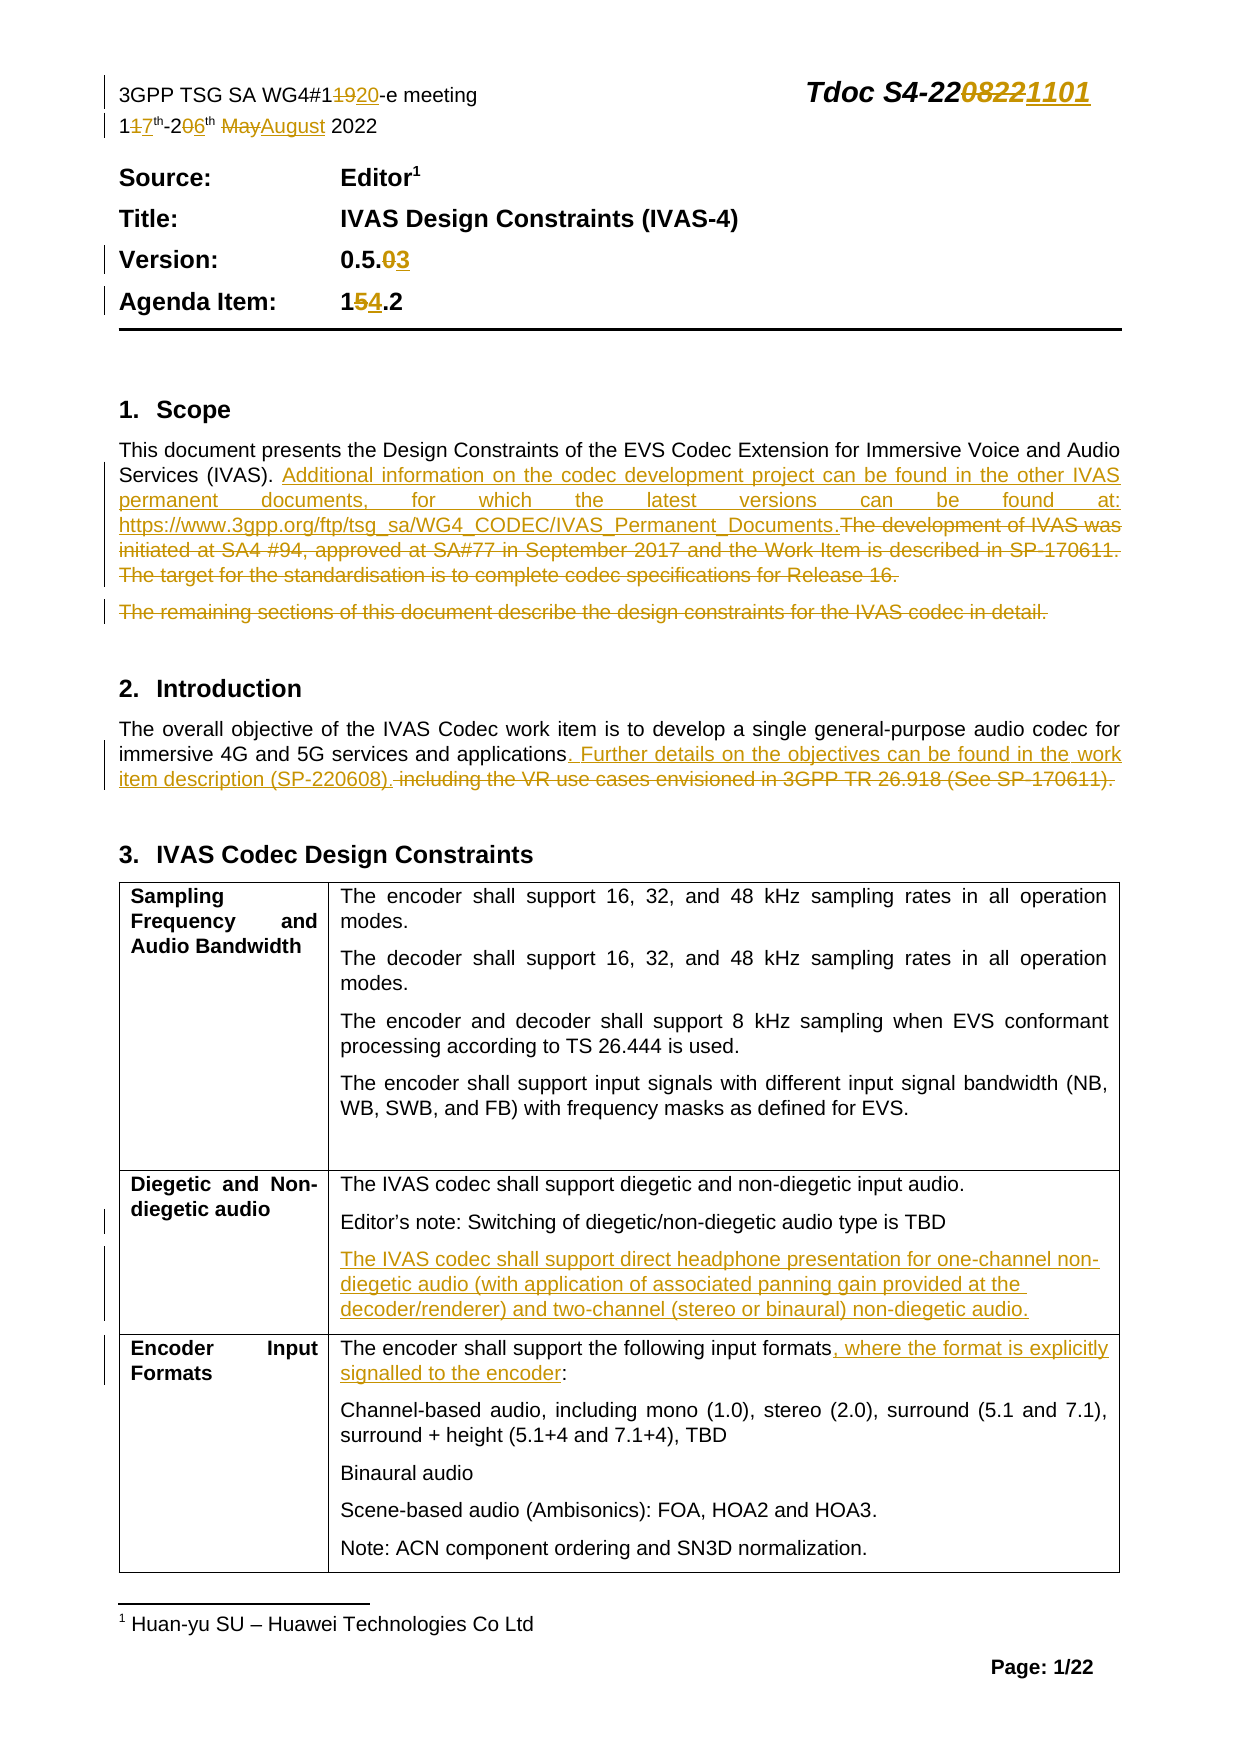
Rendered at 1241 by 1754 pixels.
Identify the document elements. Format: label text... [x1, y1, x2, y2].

text The overall objective of the IVAS Codec work item is to develop a single general-purpose audio codec for immersive 4G and 5G services and applications [118, 715, 1122, 790]
table_header The encoder shall support 16, 32, and 48 kHz sampling rates in all operation modes. The decoder shall support 16, 32, and 48 kHz sampling rates in all operation modes. The encoder and decoder shall support 8 kHz sampling when EVS conformant processing according to TS 26.444 is used. The encoder shall support input signals with different input signal bandwidth (NB, WB, SWB, and FB) with frequency masks as defined for EVS. [329, 883, 1119, 1170]
list Scope [118, 395, 1122, 424]
text Agenda Item: 1.2 [118, 286, 1122, 315]
table_header Sampling Frequency and Audio Bandwidth [120, 883, 328, 1170]
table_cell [329, 1335, 1119, 1572]
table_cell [120, 1335, 328, 1572]
text Title: IVAS Design Constraints (IVAS-4) [118, 204, 1122, 233]
text This document presents the Design Constraints of the EVS Codec Extension for Immersive Voice and Audio Services (IVAS). [118, 437, 1122, 587]
table_cell Diegetic and Non-diegetic audio [120, 1171, 328, 1334]
list Introduction [118, 674, 1122, 703]
text Source: Editor [118, 163, 1122, 191]
table_cell The IVAS codec shall support diegetic and non-diegetic input audio. Editor’s note: Switching of diegetic/non-diegetic audio type is TBD [329, 1171, 1119, 1334]
text Version: 0.5. [118, 245, 1122, 274]
list IVAS Codec Design Constraints [118, 840, 1122, 869]
